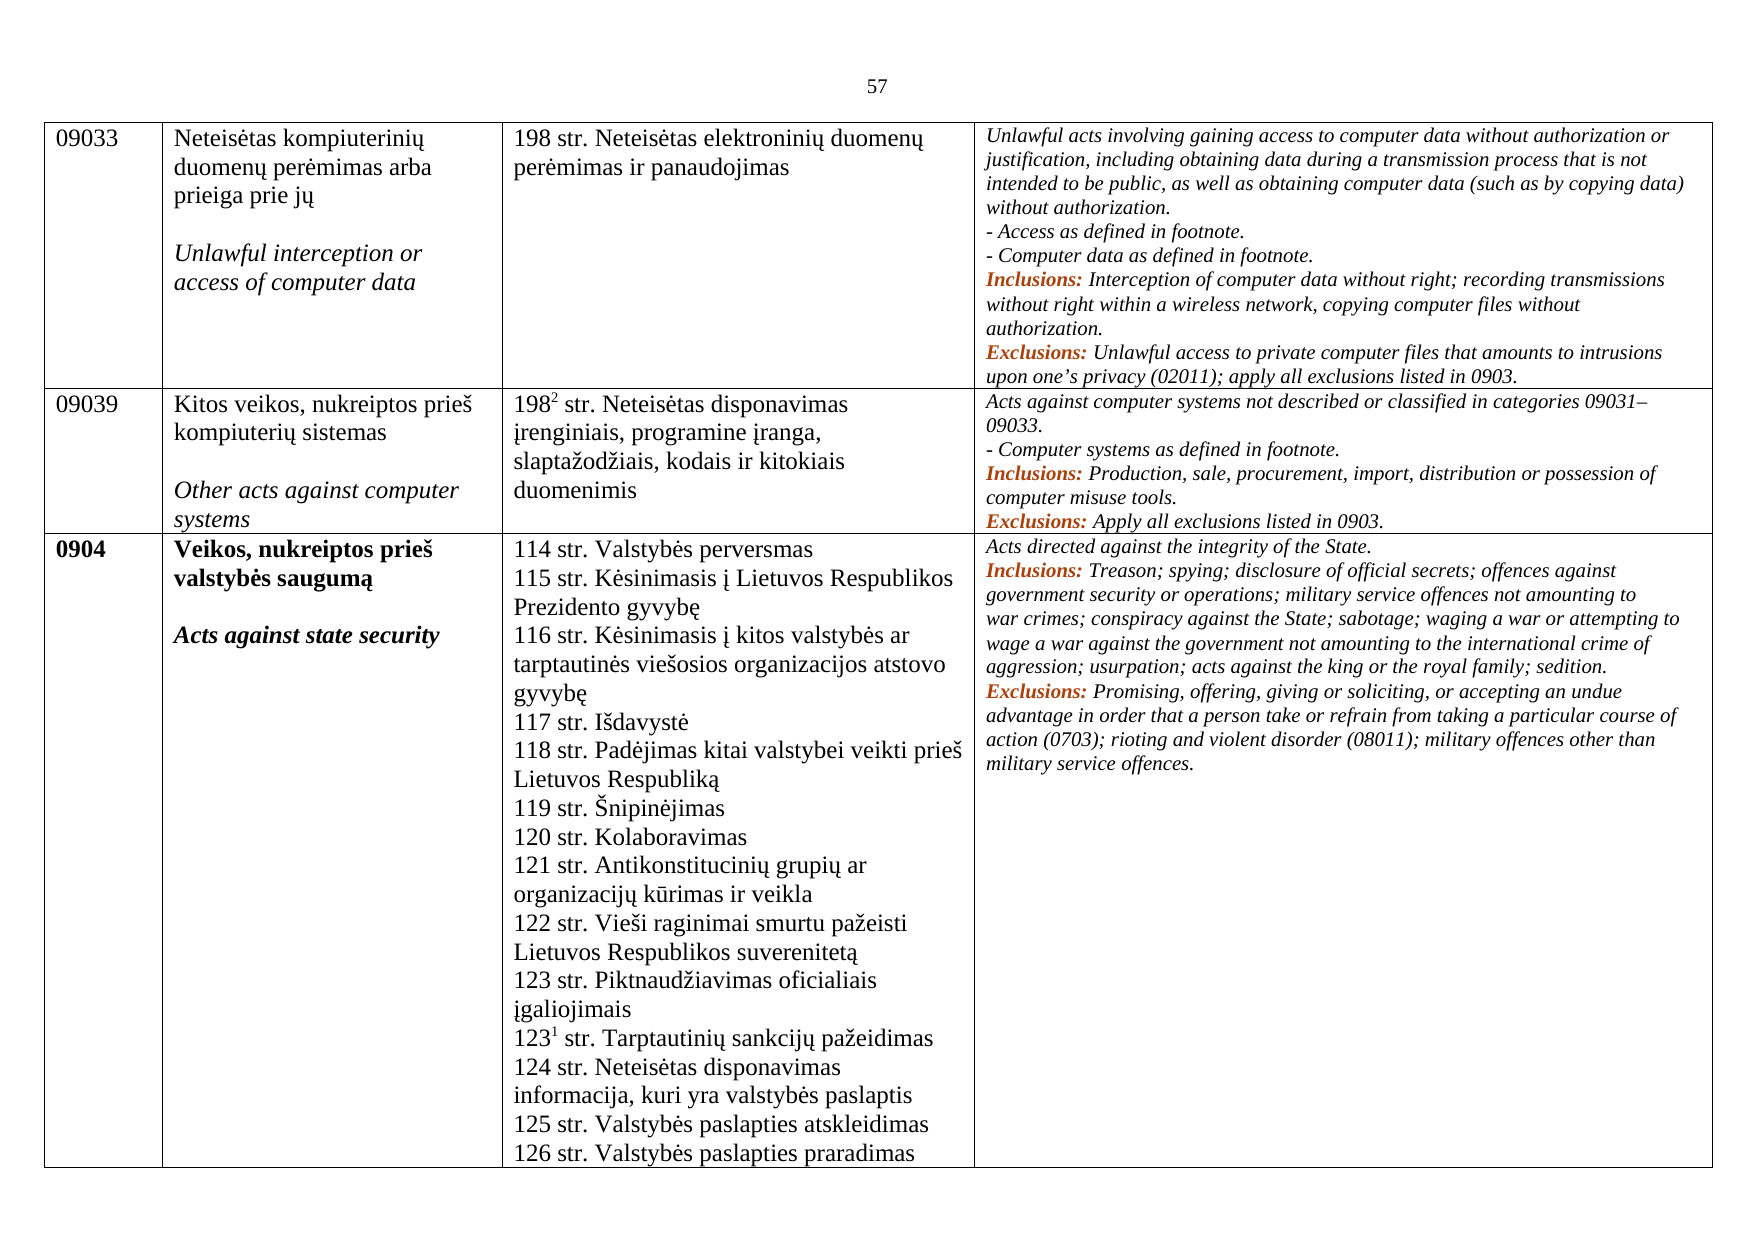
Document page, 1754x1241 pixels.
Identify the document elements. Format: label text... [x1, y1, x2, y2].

table_cell 09033 [45, 123, 162, 388]
table_cell 1982 str. Neteisėtas disponavimas įrenginiais, programine įranga, slaptažodžiais, kodais ir kitokiais duomenimis [503, 389, 974, 533]
table_cell Unlawful acts involving gaining access to computer data without authorization or justification, including obtaining data during a transmission process that is not intended to be public, as well as obtaining computer data (such as by copying data) without authorization. - Access as defined in footnote. - Computer data as defined in footnote. Inclusions: Interception of computer data without right; recording transmissions without right within a wireless network, copying computer files without authorization. Exclusions: Unlawful access to private computer files that amounts to intrusions upon one’s privacy (02011); apply all exclusions listed in 0903. [975, 123, 1712, 388]
table_cell 0904 [45, 534, 162, 1167]
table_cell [163, 534, 502, 1167]
table_cell 09039 [45, 389, 162, 533]
table_cell Acts against computer systems not described or classified in categories 09031–09033. - Computer systems as defined in footnote. Inclusions: Production, sale, procurement, import, distribution or possession of computer misuse tools. Exclusions: Apply all exclusions listed in 0903. [975, 389, 1712, 533]
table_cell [975, 534, 1712, 1167]
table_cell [503, 534, 974, 1167]
table_cell Kitos veikos, nukreiptos prieš kompiuterių sistemas Other acts against computer systems [163, 389, 502, 533]
table_cell Neteisėtas kompiuterinių duomenų perėmimas arba prieiga prie jų Unlawful interception or access of computer data [163, 123, 502, 388]
table_cell 198 str. Neteisėtas elektroninių duomenų perėmimas ir panaudojimas [503, 123, 974, 388]
